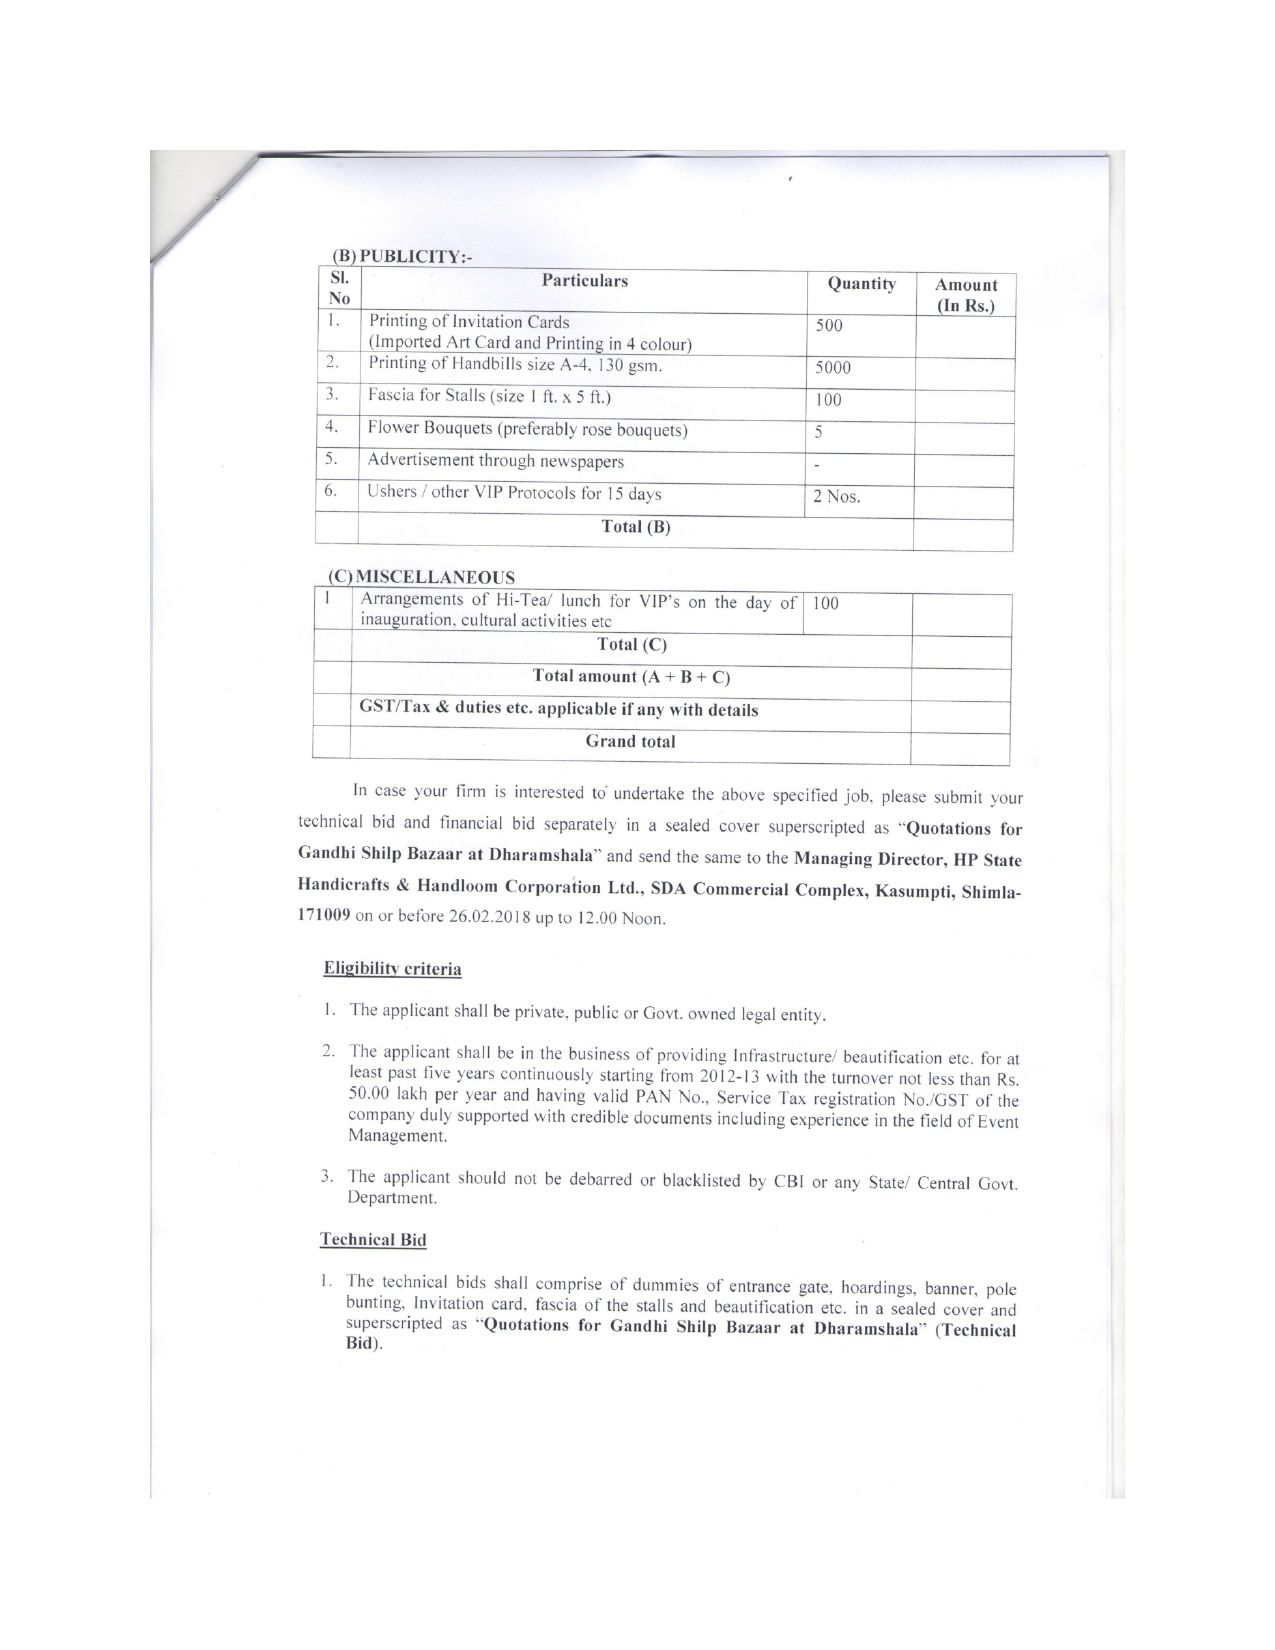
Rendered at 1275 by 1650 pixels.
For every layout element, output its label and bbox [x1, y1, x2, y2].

picture [150, 150, 1125, 1501]
